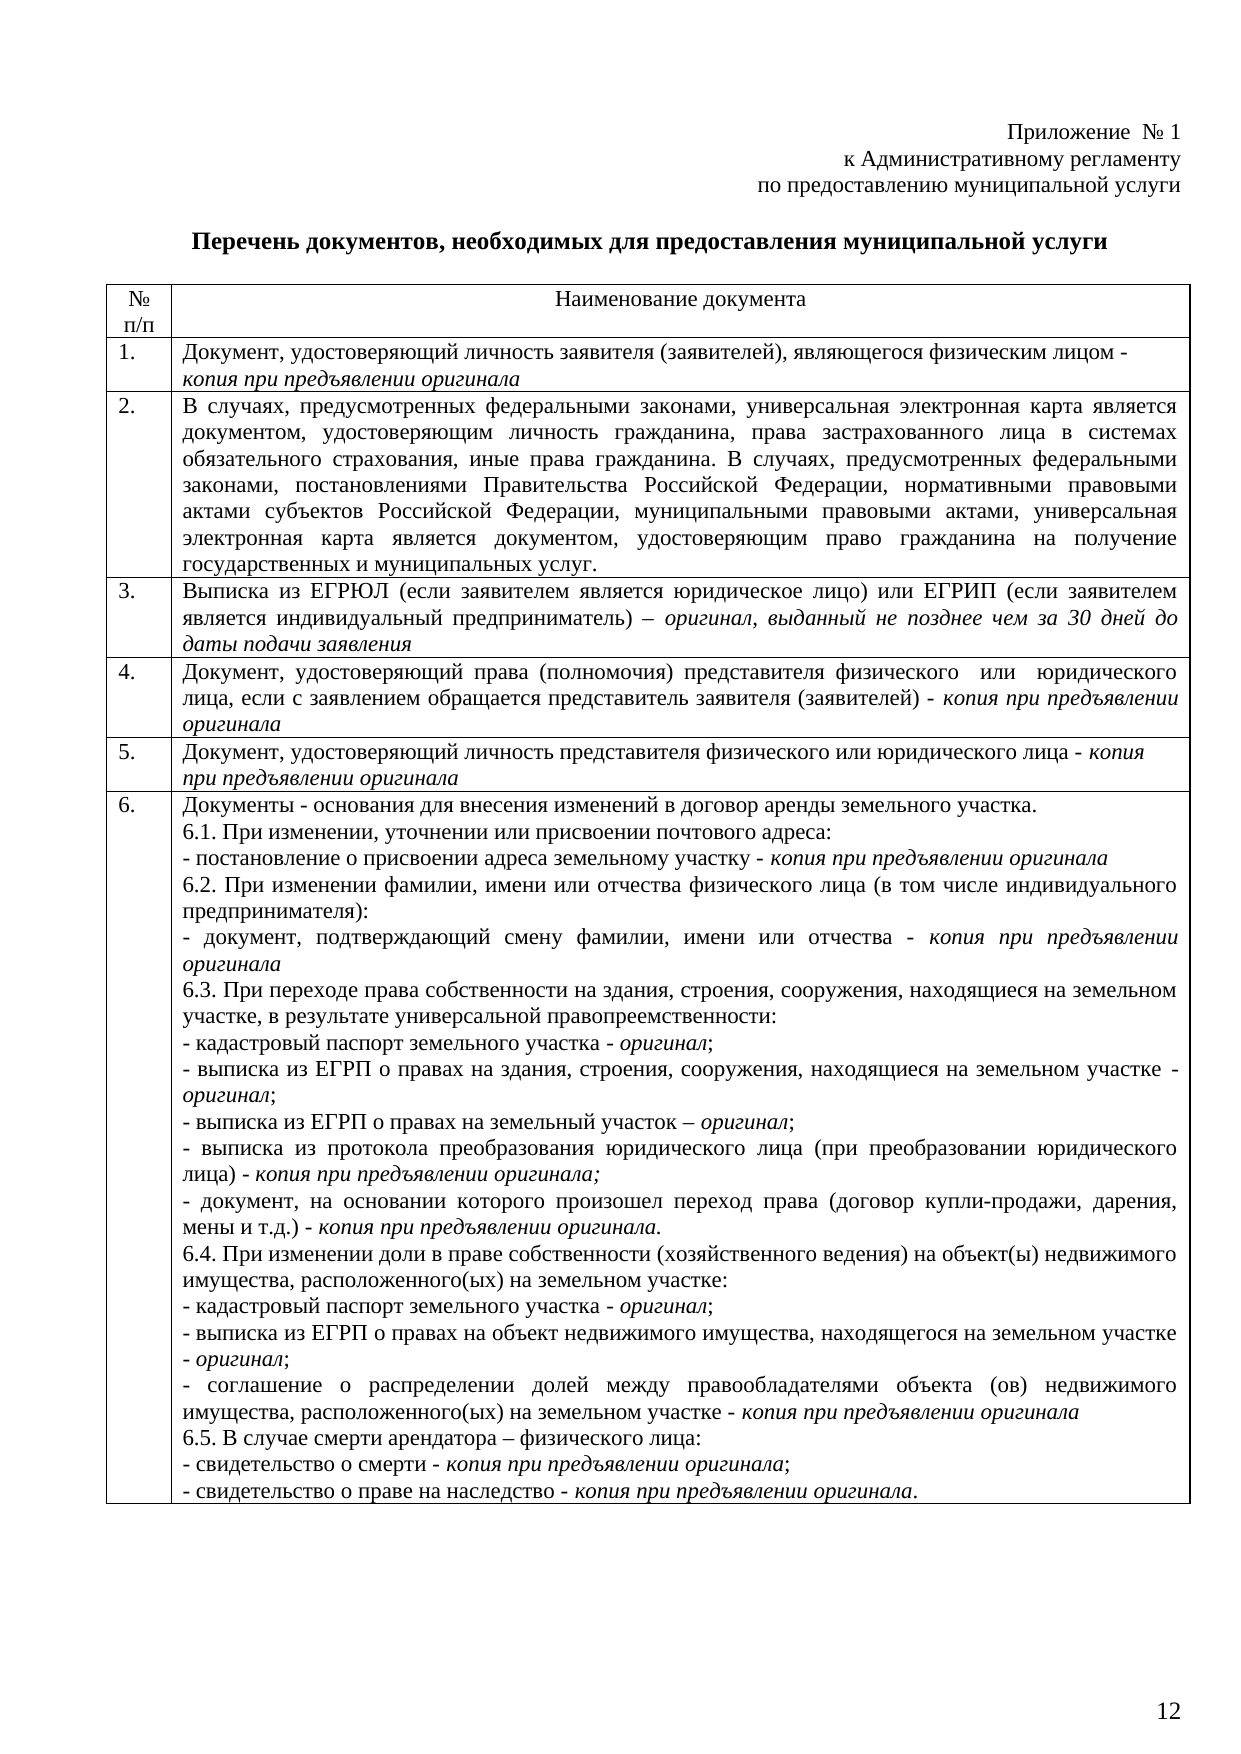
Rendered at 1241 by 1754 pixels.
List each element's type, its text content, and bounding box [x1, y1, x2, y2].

text Перечень документов, необходимых для предоставления муниципальной услуги [118, 226, 1181, 255]
table_header № п/п [107, 285, 171, 337]
text по предоставлению муниципальной услуги [118, 171, 1181, 197]
table_cell 1. [107, 338, 171, 391]
table_header Наименование документа [172, 285, 1189, 337]
table_cell Выписка из ЕГРЮЛ (если заявителем является юридическое лицо) или ЕГРИП (если заявителем является индивидуальный предприниматель) – оригинал, выданный не позднее чем за 30 дней до даты подачи заявления [172, 578, 1189, 657]
table_cell 6. [107, 792, 171, 1503]
table_cell 4. [107, 658, 171, 737]
table_cell 3. [107, 578, 171, 657]
table_cell Документ, удостоверяющий права (полномочия) представителя физического или юридического лица, если с заявлением обращается представитель заявителя (заявителей) - копия при предъявлении оригинала [172, 658, 1189, 737]
table_cell 2. [107, 392, 171, 577]
text Приложение № 1 [118, 118, 1181, 144]
table_cell Документы - основания для внесения изменений в договор аренды земельного участка. 6.1. При изменении, уточнении или присвоении почтового адреса: - постановление о присвоении адреса земельному участку - копия при предъявлении оригинала 6.2. При изменении фамилии, имени или отчества физического лица (в том числе индивидуального предпринимателя): - документ, подтверждающий смену фамилии, имени или отчества - копия при предъявлении оригинала 6.3. При переходе права собственности на здания, строения, сооружения, находящиеся на земельном участке, в результате универсальной правопреемственности: - кадастровый паспорт земельного участка - оригинал; - выписка из ЕГРП о правах на здания, строения, сооружения, находящиеся на земельном участке - оригинал; - выписка из ЕГРП о правах на земельный участок – оригинал; - выписка из протокола преобразования юридического лица (при преобразовании юридического лица) - копия при предъявлении оригинала; - документ, на основании которого произошел переход права (договор купли-продажи, дарения, мены и т.д.) - копия при предъявлении оригинала. 6.4. При изменении доли в праве собственности (хозяйственного ведения) на объект(ы) недвижимого имущества, расположенного(ых) на земельном участке: - кадастровый паспорт земельного участка - оригинал; - выписка из ЕГРП о правах на объект недвижимого имущества, находящегося на земельном участке - оригинал; - соглашение о распределении долей между правообладателями объекта (ов) недвижимого имущества, расположенного(ых) на земельном участке - копия при предъявлении оригинала 6.5. В случае смерти арендатора – физического лица: - свидетельство о смерти - копия при предъявлении оригинала; - свидетельство о праве на наследство - копия при предъявлении оригинала. [172, 792, 1189, 1503]
table_cell В случаях, предусмотренных федеральными законами, универсальная электронная карта является документом, удостоверяющим личность гражданина, права застрахованного лица в системах обязательного страхования, иные права гражданина. В случаях, предусмотренных федеральными законами, постановлениями Правительства Российской Федерации, нормативными правовыми актами субъектов Российской Федерации, муниципальными правовыми актами, универсальная электронная карта является документом, удостоверяющим право гражданина на получение государственных и муниципальных услуг. [172, 392, 1189, 577]
table_cell Документ, удостоверяющий личность представителя физического или юридического лица - копия при предъявлении оригинала [172, 738, 1189, 791]
text к Административному регламенту [118, 144, 1181, 171]
table_cell Документ, удостоверяющий личность заявителя (заявителей), являющегося физическим лицом - копия при предъявлении оригинала [172, 338, 1189, 391]
table_cell 5. [107, 738, 171, 791]
